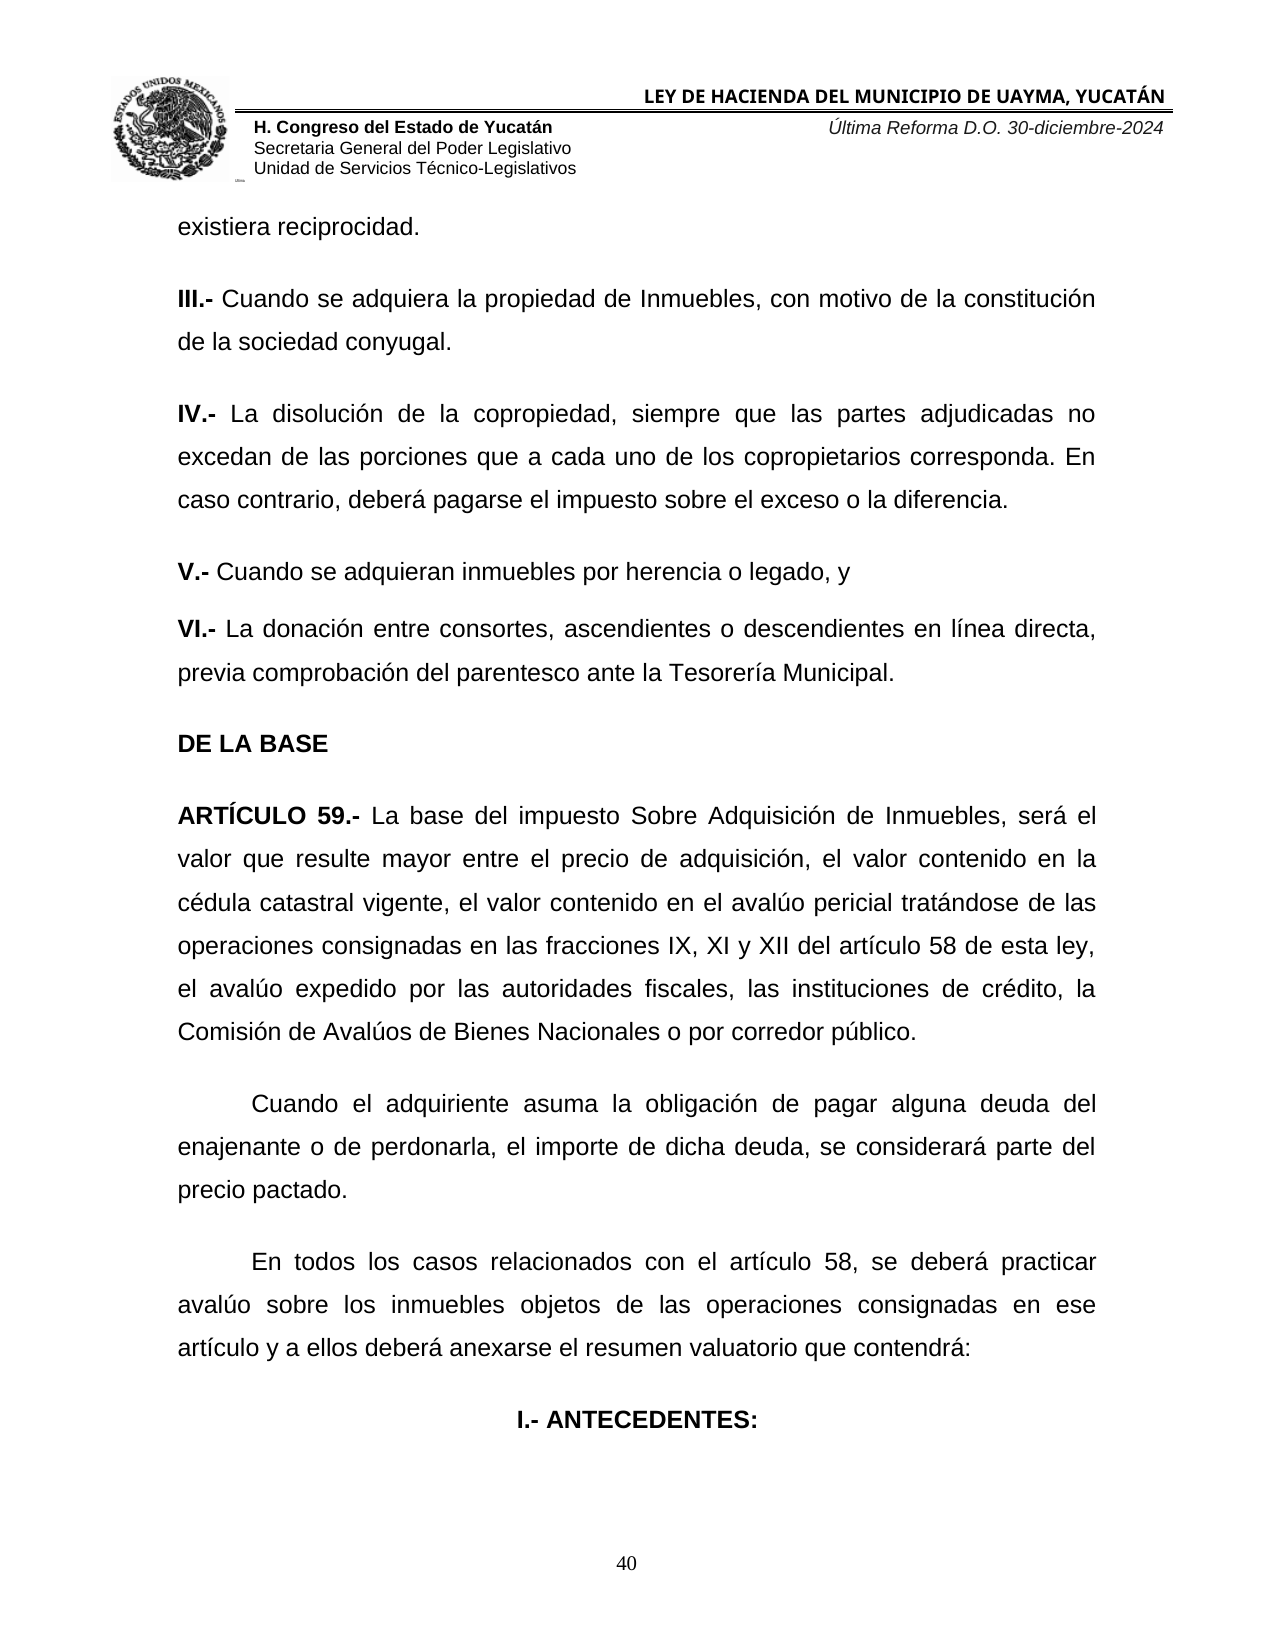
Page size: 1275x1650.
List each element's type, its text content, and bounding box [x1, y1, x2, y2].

text I.- ANTECEDENTES: [177, 1405, 1098, 1434]
subtitle DE [177, 729, 1033, 758]
text En todos los casos relacionados con el artículo 58, se deberá practicar avalúo sobre los inmuebles objetos de las operaciones consignadas en ese artículo y a ellos deberá anexarse el resumen valuatorio que contendrá: [177, 1247, 1098, 1362]
text III.- Cuando se adquiera la propiedad de Inmuebles, con motivo de la constitución de la sociedad conyugal. [177, 284, 1098, 356]
text Cuando el adquiriente asuma la obligación de pagar alguna deuda del enajenante o de perdonarla, el importe de dicha deuda, se considerará parte del precio pactado. [177, 1089, 1098, 1204]
text V.- Cuando se adquieran inmuebles por herencia o legado, y [177, 557, 1098, 586]
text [177, 212, 1098, 241]
text ARTÍCULO 59.- La base del impuesto Sobre Adquisición de Inmuebles, será el valor que resulte mayor entre el precio de adquisición, el valor contenido en la cédula catastral vigente, el valor contenido en el avalúo pericial tratándose de las operaciones consignadas en las fracciones IX, XI y XII del artículo 58 de esta ley, el avalúo expedido por las autoridades fiscales, las instituciones de crédito, de Avalúos de Bienes Nacionales o por corredor público. [177, 801, 1098, 1046]
text IV.- La disolución de la copropiedad, siempre que las partes adjudicadas no excedan de las porciones que a cada uno de los copropietarios corresponda. En caso contrario, deberá pagarse el impuesto sobre el exceso o la diferencia. [177, 399, 1098, 514]
text VI.- La donación entre consortes, ascendientes o descendientes en línea directa, previa comprobación del parentesco ante [177, 614, 1098, 686]
